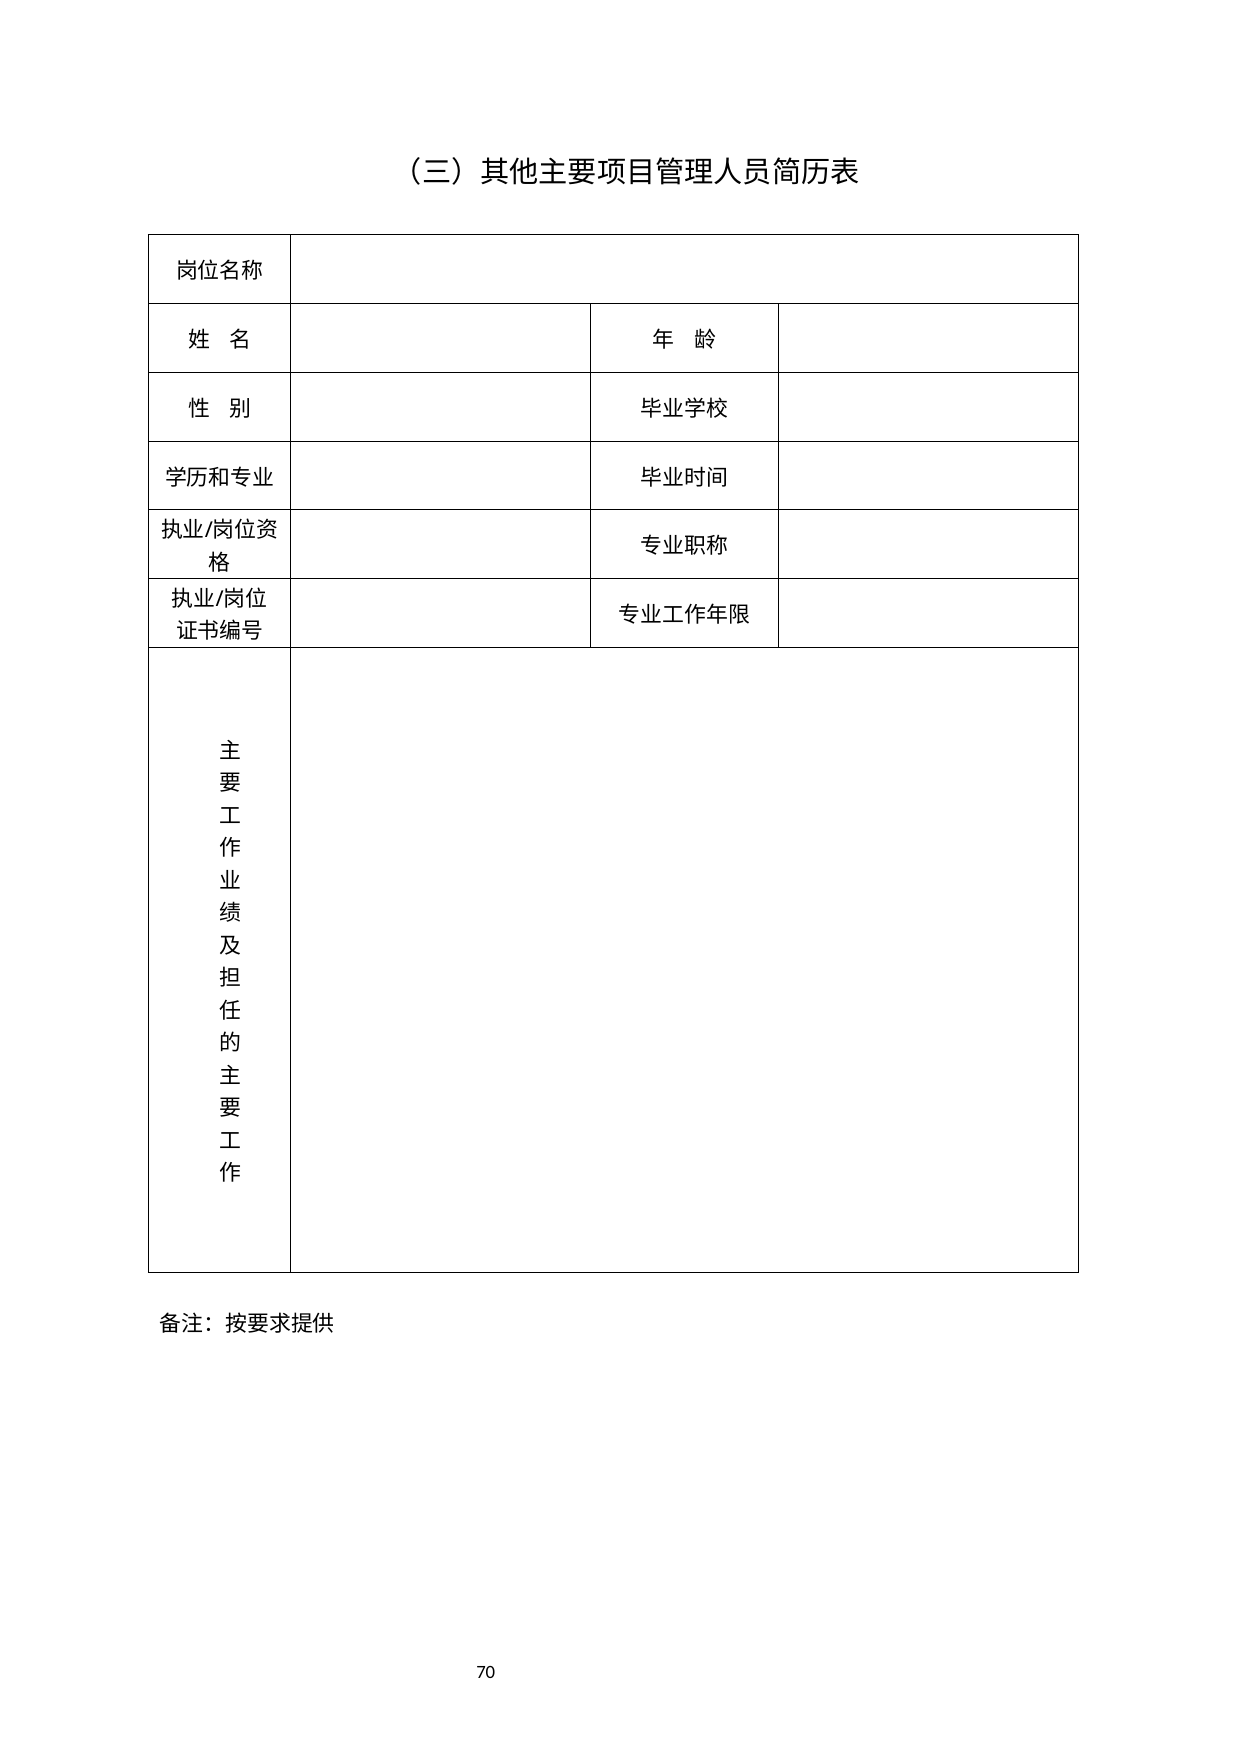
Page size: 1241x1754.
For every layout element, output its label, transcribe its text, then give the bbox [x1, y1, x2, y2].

table_cell 专业职称 [591, 510, 778, 578]
table_cell [291, 442, 590, 509]
table_cell 姓 名 [149, 304, 290, 372]
table_header [291, 235, 1078, 303]
table_cell 性 别 [149, 373, 290, 441]
table_cell 主 要 工 作 业 绩 及 担 任 的 主 要 工 作 [149, 648, 290, 1272]
table_cell 毕业时间 [591, 442, 778, 509]
table_cell 学历和专业 [149, 442, 290, 509]
table_cell [779, 373, 1078, 441]
table_cell [291, 373, 590, 441]
table_cell [291, 579, 590, 647]
table_cell [779, 442, 1078, 509]
table_cell 执业/岗位 证书编号 [149, 579, 290, 647]
table_header 岗位名称 [149, 235, 290, 303]
table_cell [291, 648, 1078, 1272]
text 备注：按要求提供 [159, 1306, 1093, 1338]
table_cell [779, 304, 1078, 372]
table_cell 专业工作年限 [591, 579, 778, 647]
table_cell [291, 304, 590, 372]
table_cell 执业/岗位资格 [149, 510, 290, 578]
table_cell 年 龄 [591, 304, 778, 372]
table_cell 毕业学校 [591, 373, 778, 441]
list （三）其他主要项目管理人员简历表 [159, 137, 1093, 202]
table_cell [291, 510, 590, 578]
table_cell [779, 579, 1078, 647]
table_cell [779, 510, 1078, 578]
